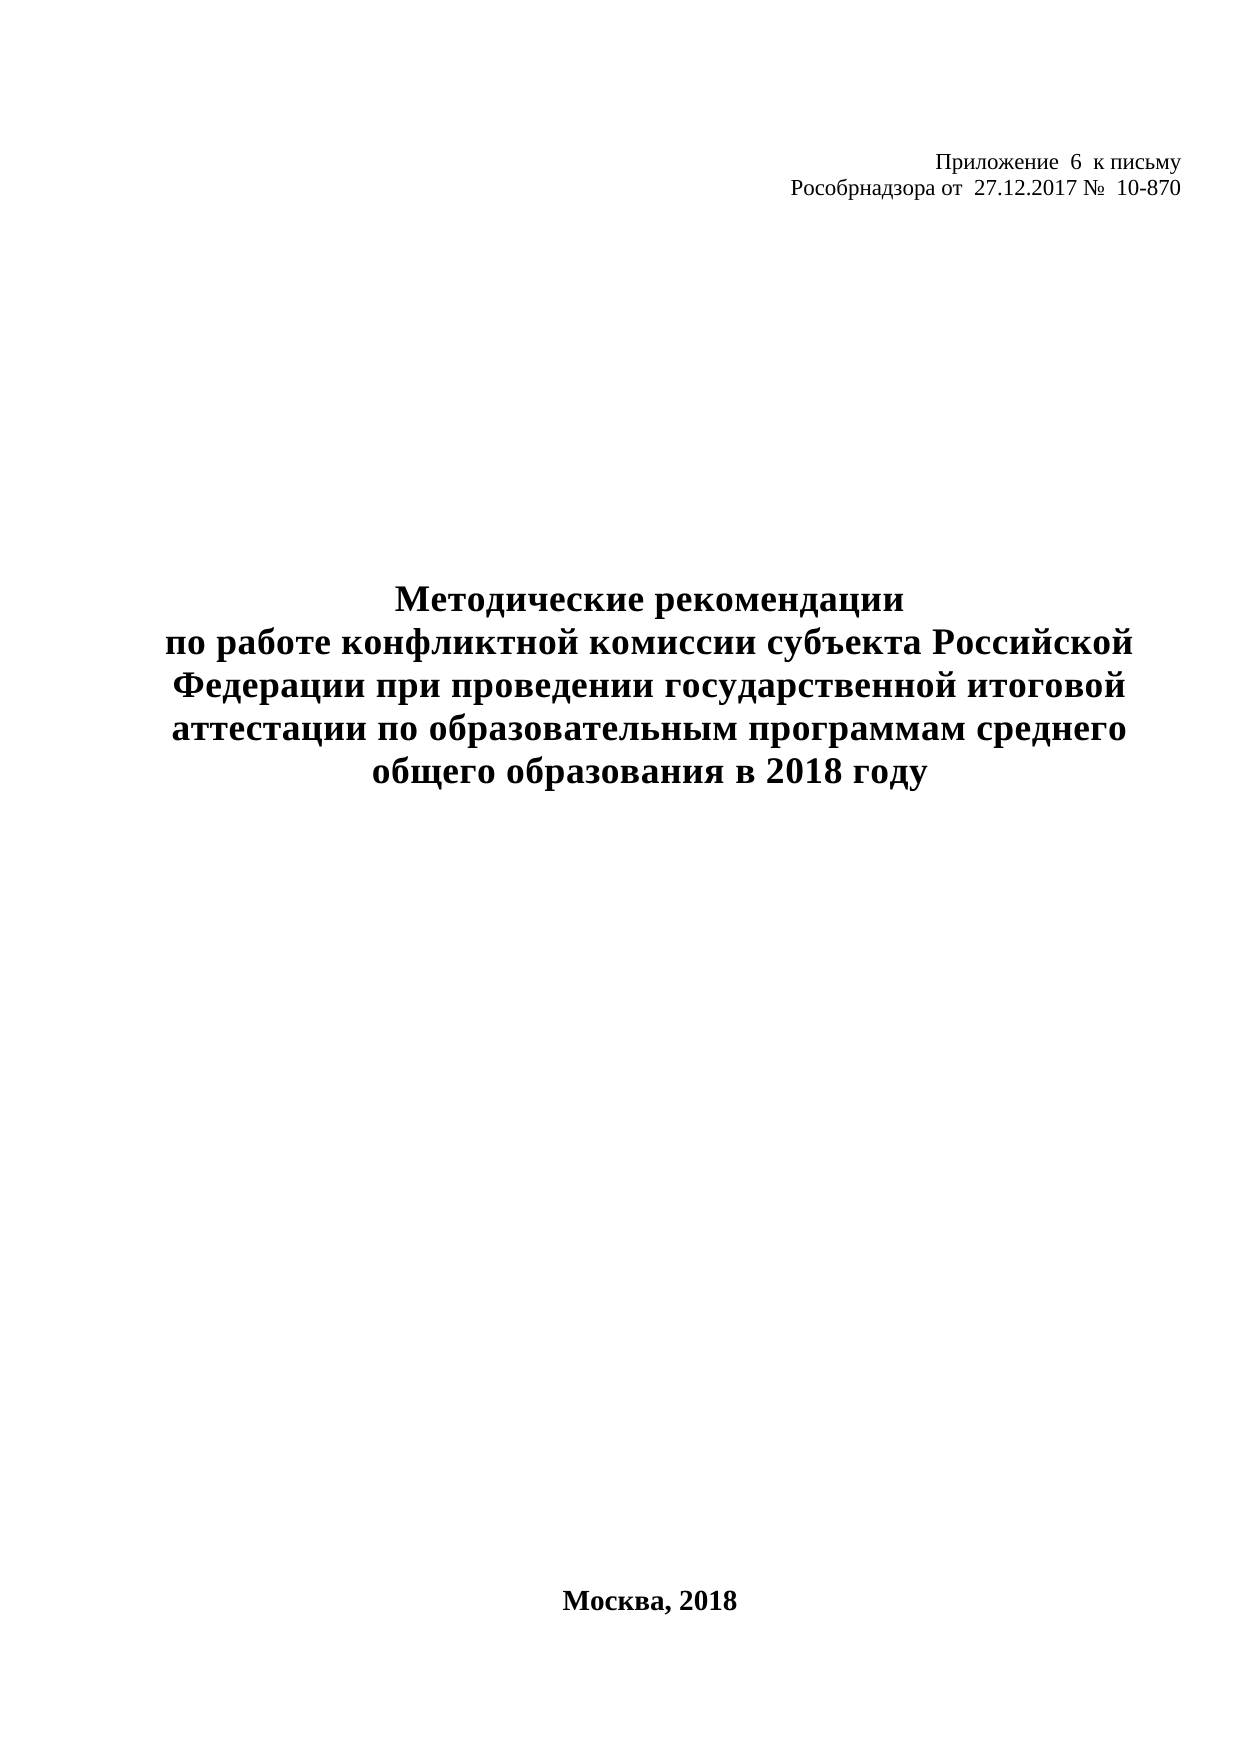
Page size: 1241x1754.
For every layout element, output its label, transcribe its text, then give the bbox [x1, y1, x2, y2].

text Москва, 2018 [118, 1583, 1181, 1617]
text по работе конфликтной комиссии субъекта Российской Федерации при проведении государственной итоговой аттестации по образовательным программам среднего общего образования в 2018 году [118, 619, 1181, 792]
text Методические рекомендации [118, 576, 1181, 619]
text Рособрнадзора от 27.12.2017 № 10-870 [118, 174, 1181, 200]
text Приложение 6 к письму [118, 148, 1181, 174]
